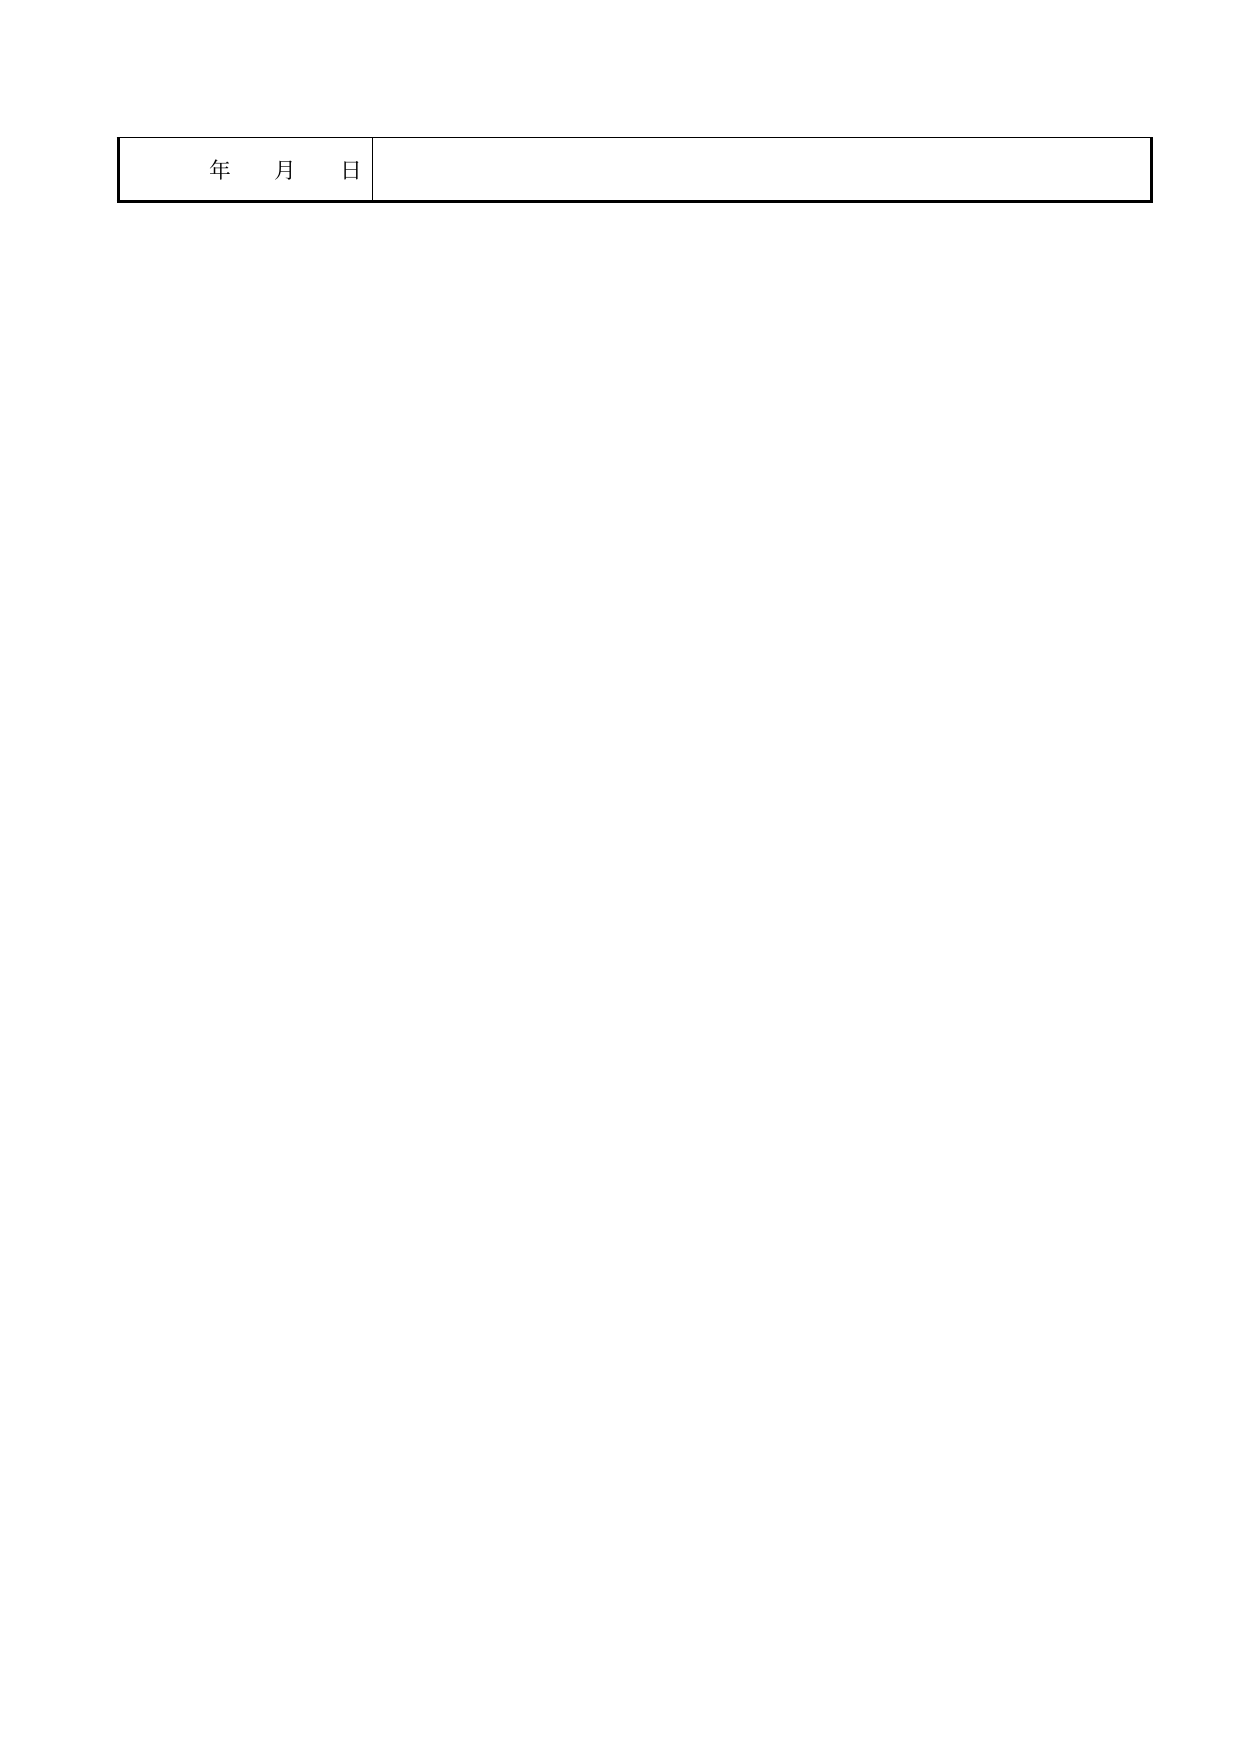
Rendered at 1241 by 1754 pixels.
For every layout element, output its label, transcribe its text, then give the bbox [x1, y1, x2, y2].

table_cell [373, 138, 1150, 200]
table_cell 年 月 日 [120, 138, 372, 200]
